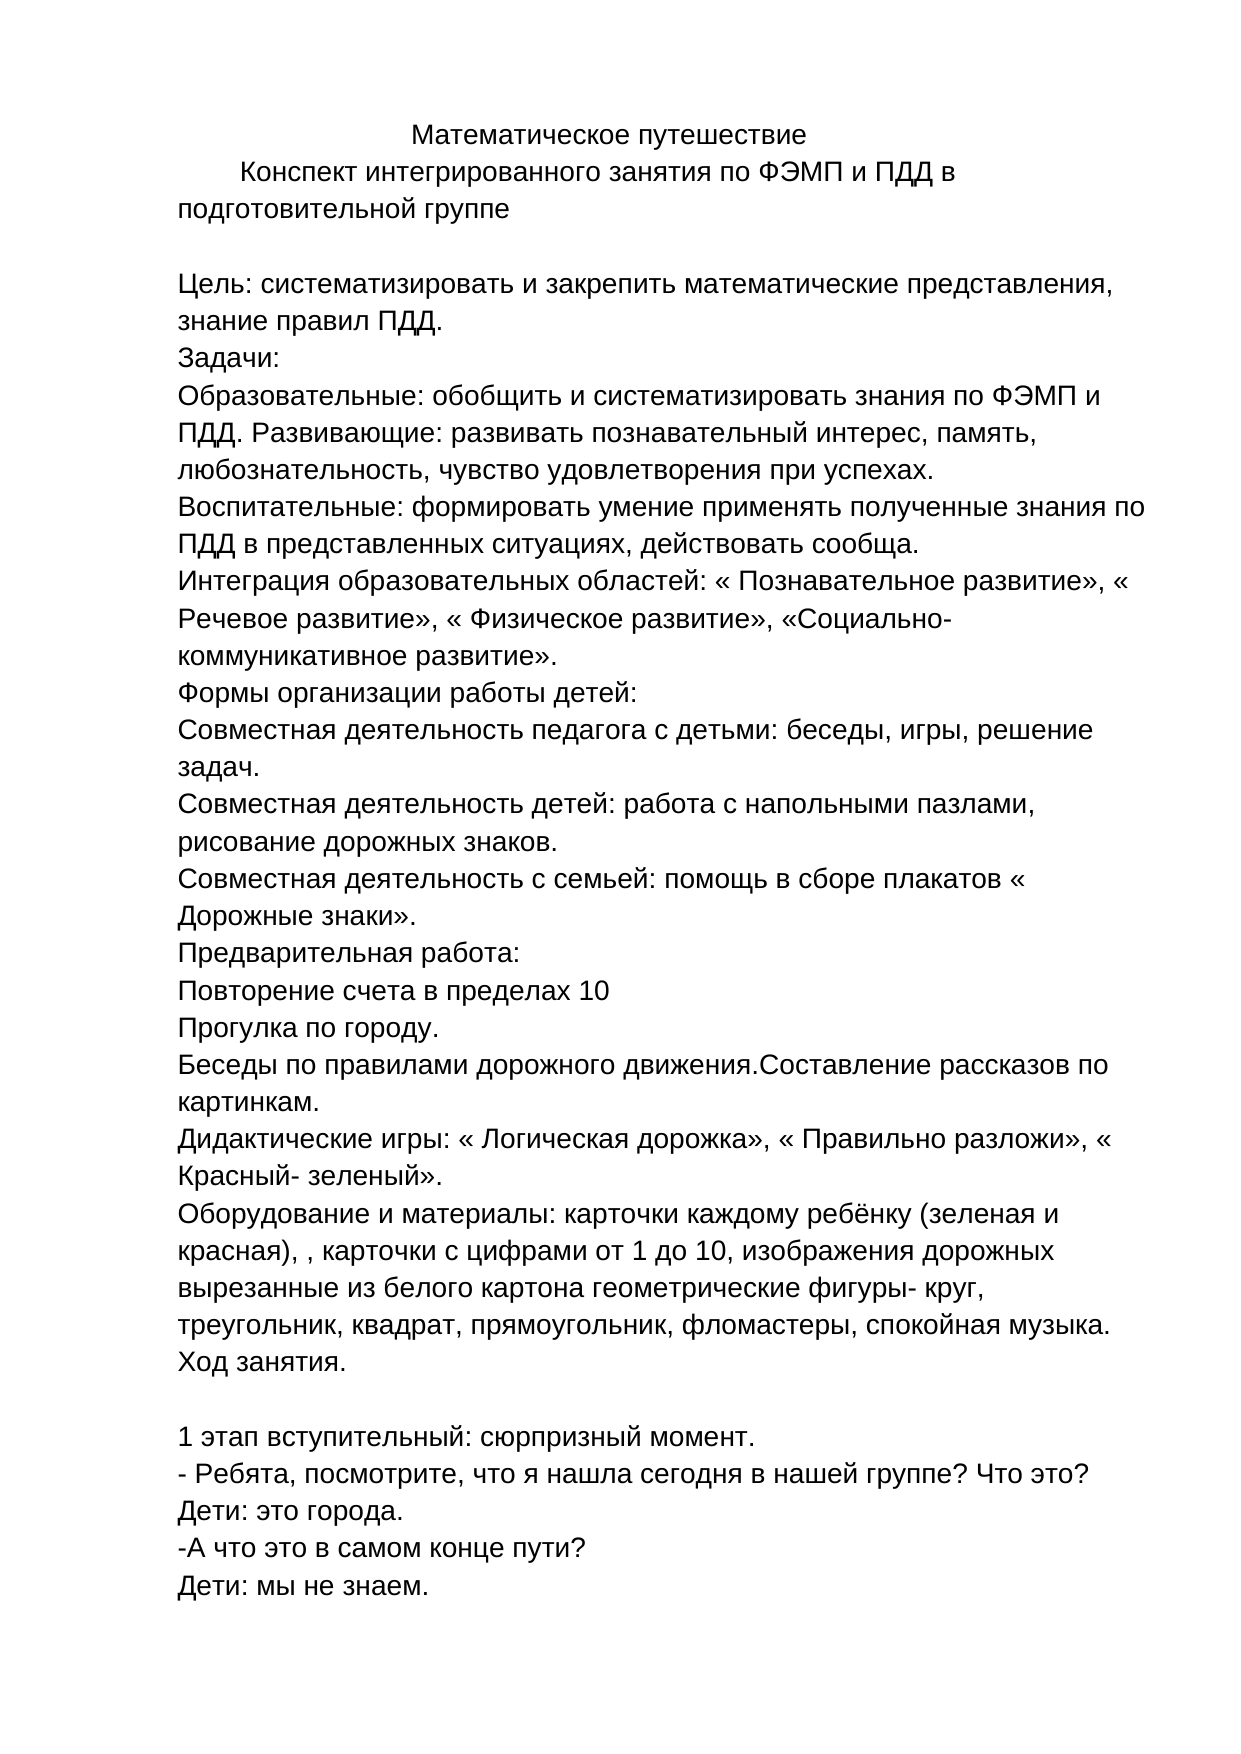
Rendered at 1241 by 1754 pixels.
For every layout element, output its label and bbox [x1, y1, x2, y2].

text [177, 118, 1152, 1601]
